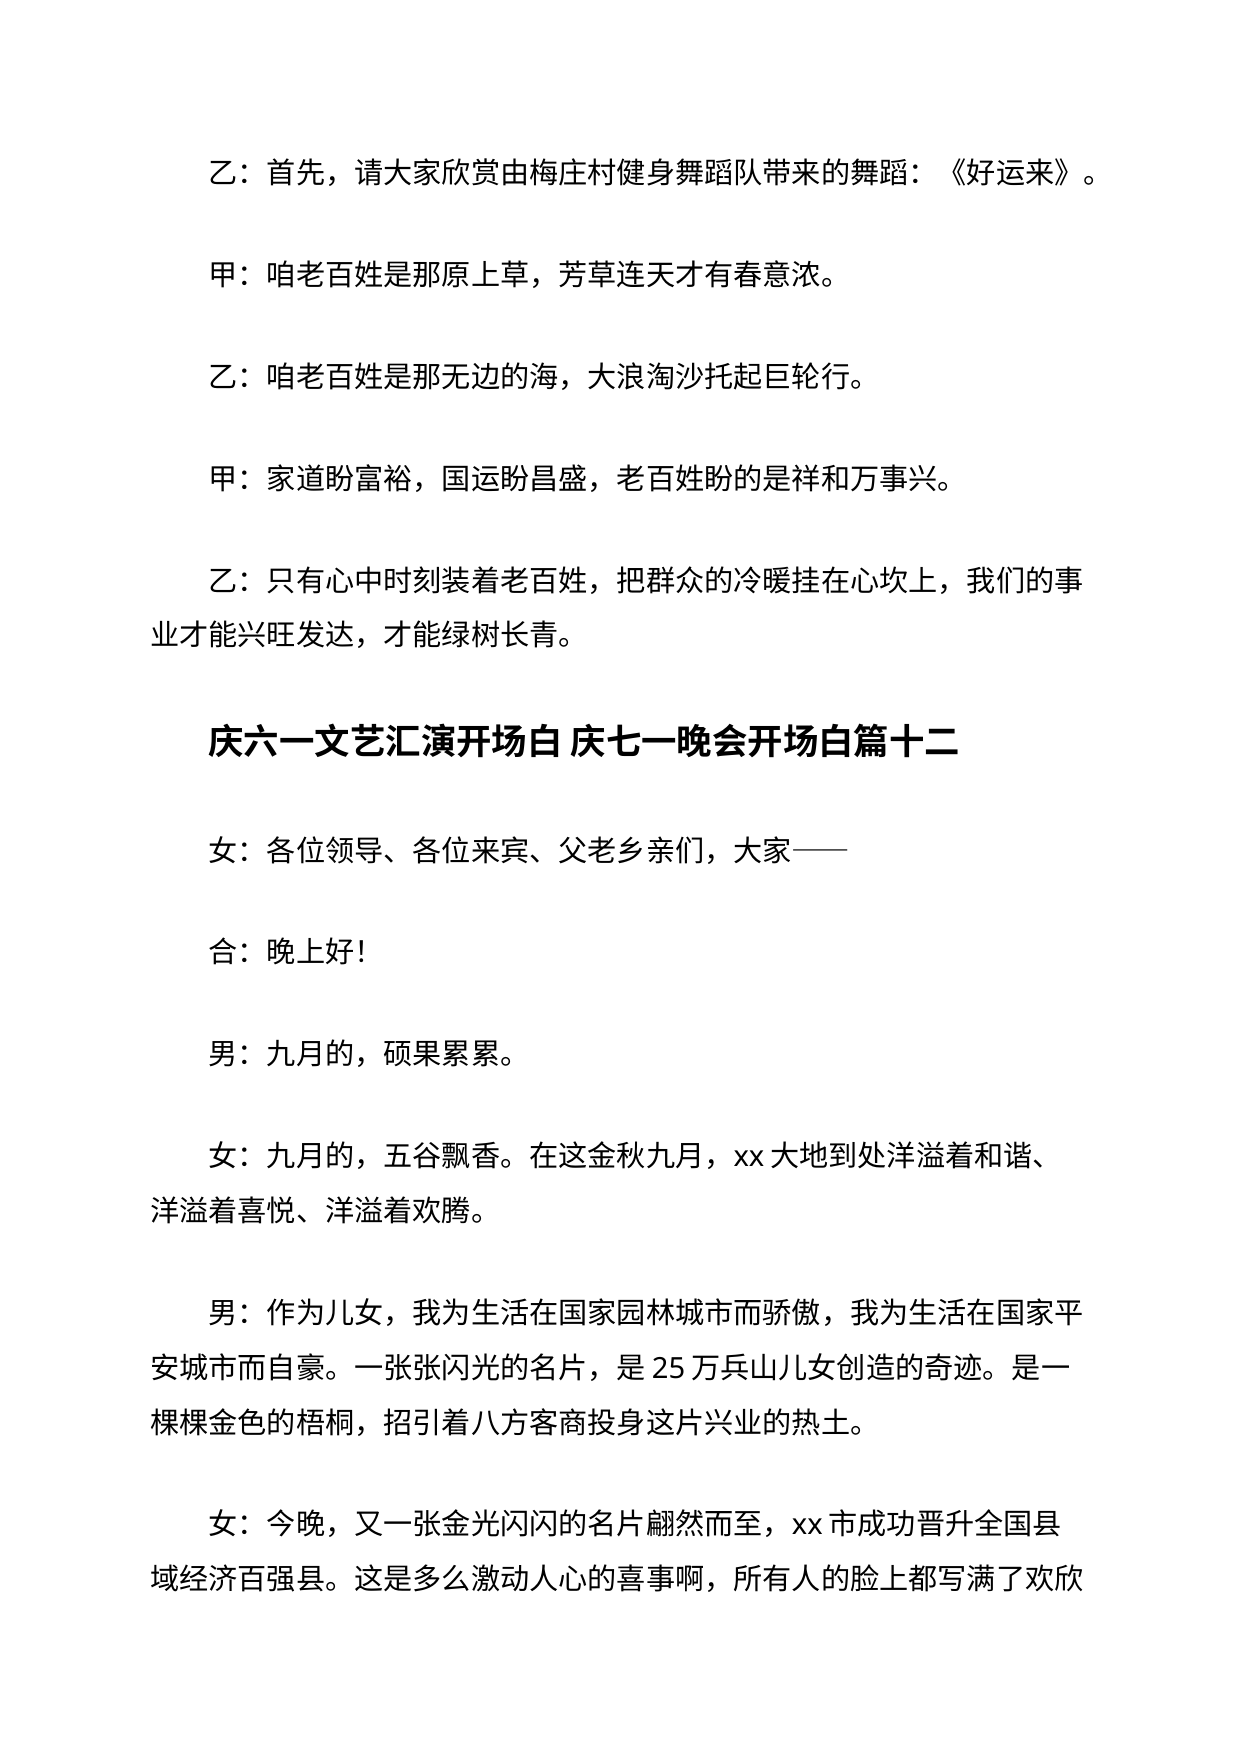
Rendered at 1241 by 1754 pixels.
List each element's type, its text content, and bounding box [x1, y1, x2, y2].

text 男：九月的，硕果累累。 [150, 1031, 1090, 1073]
text 乙：只有心中时刻装着老百姓，把群众的冷暖挂在心坎上，我们的事业才能兴旺发达，才能绿树长青。 [150, 557, 1090, 654]
text 乙：首先，请大家欣赏由梅庄村健身舞蹈队带来的舞蹈：《好运来》。 [150, 150, 1090, 192]
text 女：九月的，五谷飘香。在这金秋九月，xx大地到处洋溢着和谐、洋溢着喜悦、洋溢着欢腾。 [150, 1132, 1090, 1230]
text 甲：家道盼富裕，国运盼昌盛，老百姓盼的是祥和万事兴。 [150, 455, 1090, 498]
text 男：作为儿女，我为生活在国家园林城市而骄傲，我为生活在国家平安城市而自豪。一张张闪光的名片，是25万兵山儿女创造的奇迹。是一棵棵金色的梧桐，招引着八方客商投身这片兴业的热土。 [150, 1289, 1090, 1441]
text 女：各位领导、各位来宾、父老乡亲们，大家—— [150, 827, 1090, 869]
text 庆六一文艺汇演开场白 庆七一晚会开场白篇十二 [150, 714, 1090, 765]
text 甲：咱老百姓是那原上草，芳草连天才有春意浓。 [150, 252, 1090, 294]
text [150, 1501, 1090, 1598]
text 乙：咱老百姓是那无边的海，大浪淘沙托起巨轮行。 [150, 353, 1090, 396]
text 合：晚上好！ [150, 929, 1090, 971]
